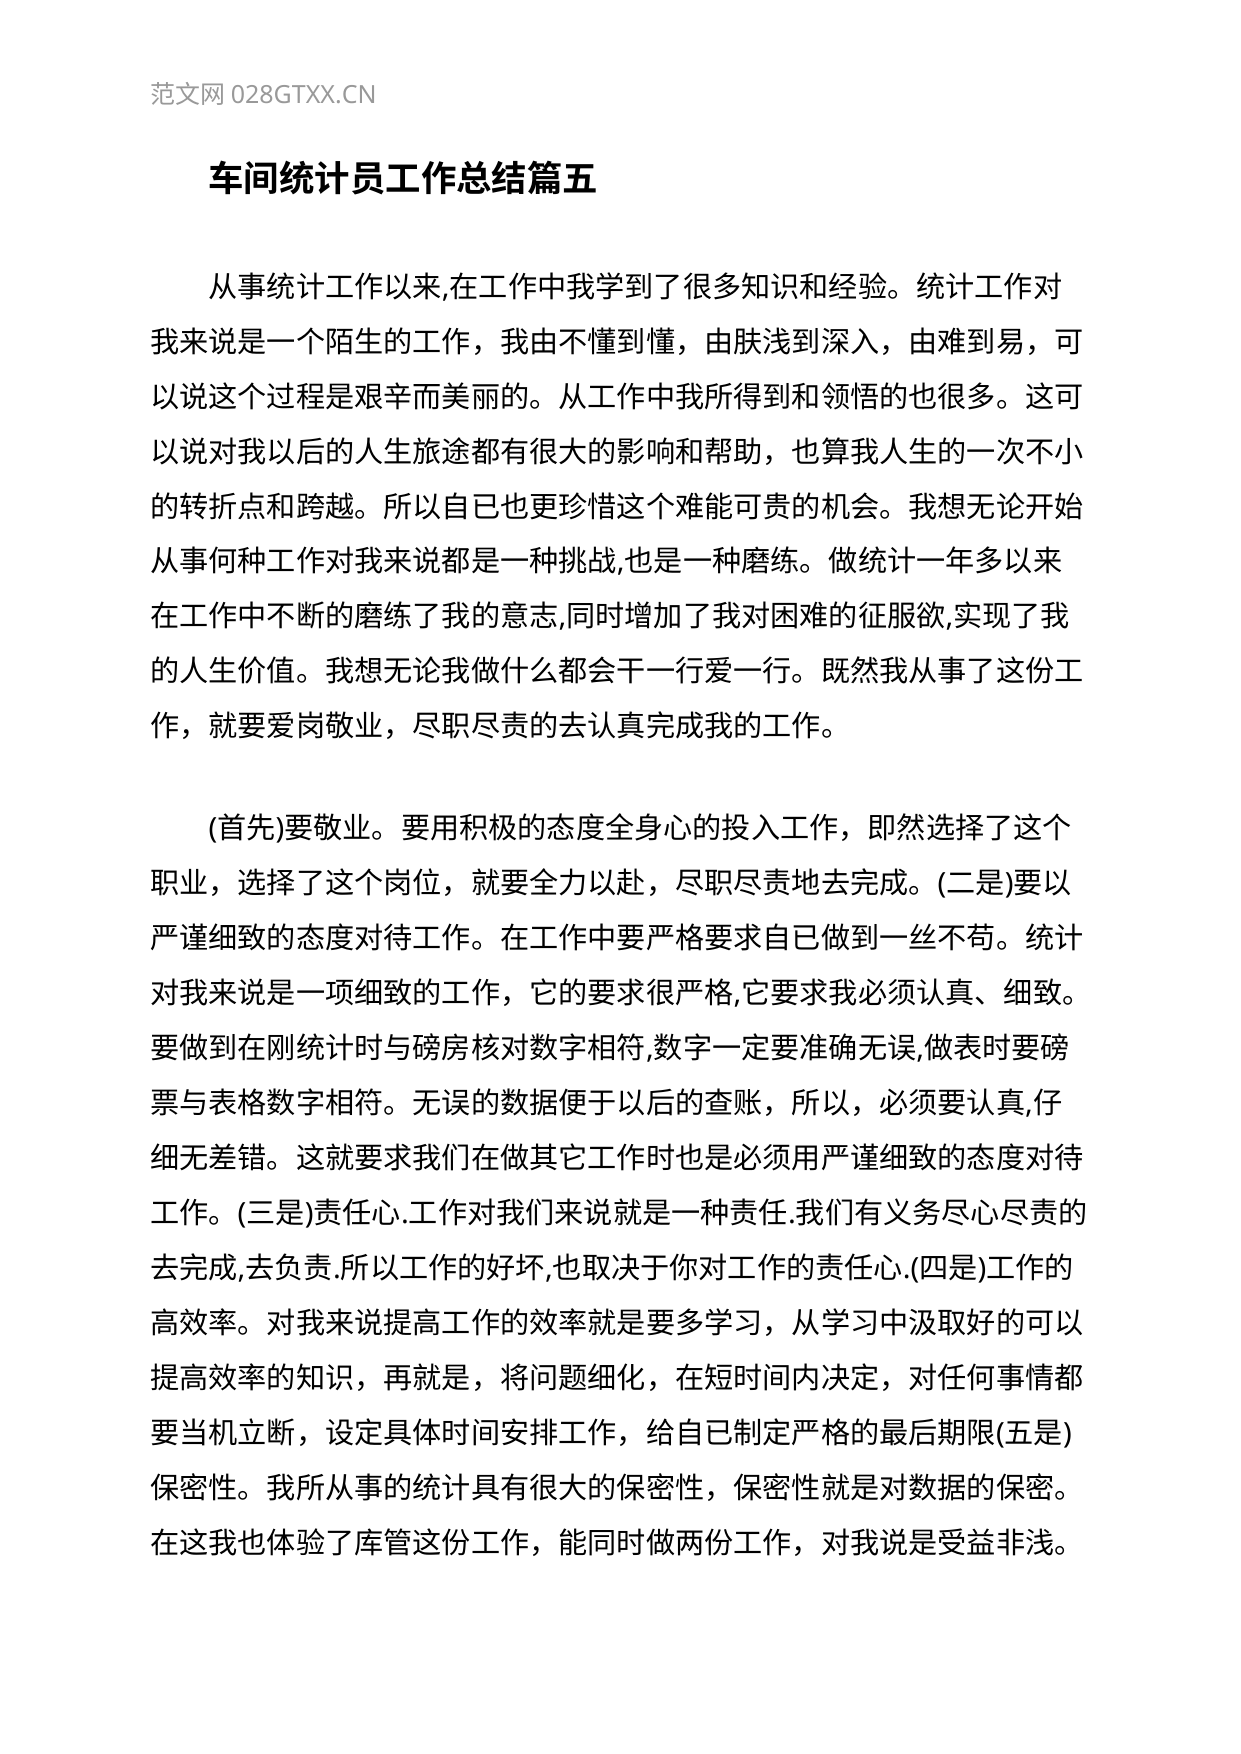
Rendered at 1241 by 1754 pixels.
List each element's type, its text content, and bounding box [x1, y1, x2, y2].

text 车间统计员工作总结篇五 [150, 150, 1090, 201]
text 从事统计工作以来,在工作中我学到了很多知识和经验。统计工作对我来说是一个陌生的工作，我由不懂到懂，由肤浅到深入，由难到易，可以说这个过程是艰辛而美丽的。从工作中我所得到和领悟的也很多。这可以说对我以后的人生旅途都有很大的影响和帮助，也算我人生的一次不小的转折点和跨越。所以自已也更珍惜这个难能可贵的机会。我想无论开始从事何种工作对我来说都是一种挑战,也是一种磨练。做统计一年多以来在工作中不断的磨练了我的意志,同时增加了我对困难的征服欲,实现了我的人生价值。我想无论我做什么都会干一行爱一行。既然我从事了这份工作，就要爱岗敬业，尽职尽责的去认真完成我的工作。 [150, 263, 1090, 745]
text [150, 805, 1090, 1561]
